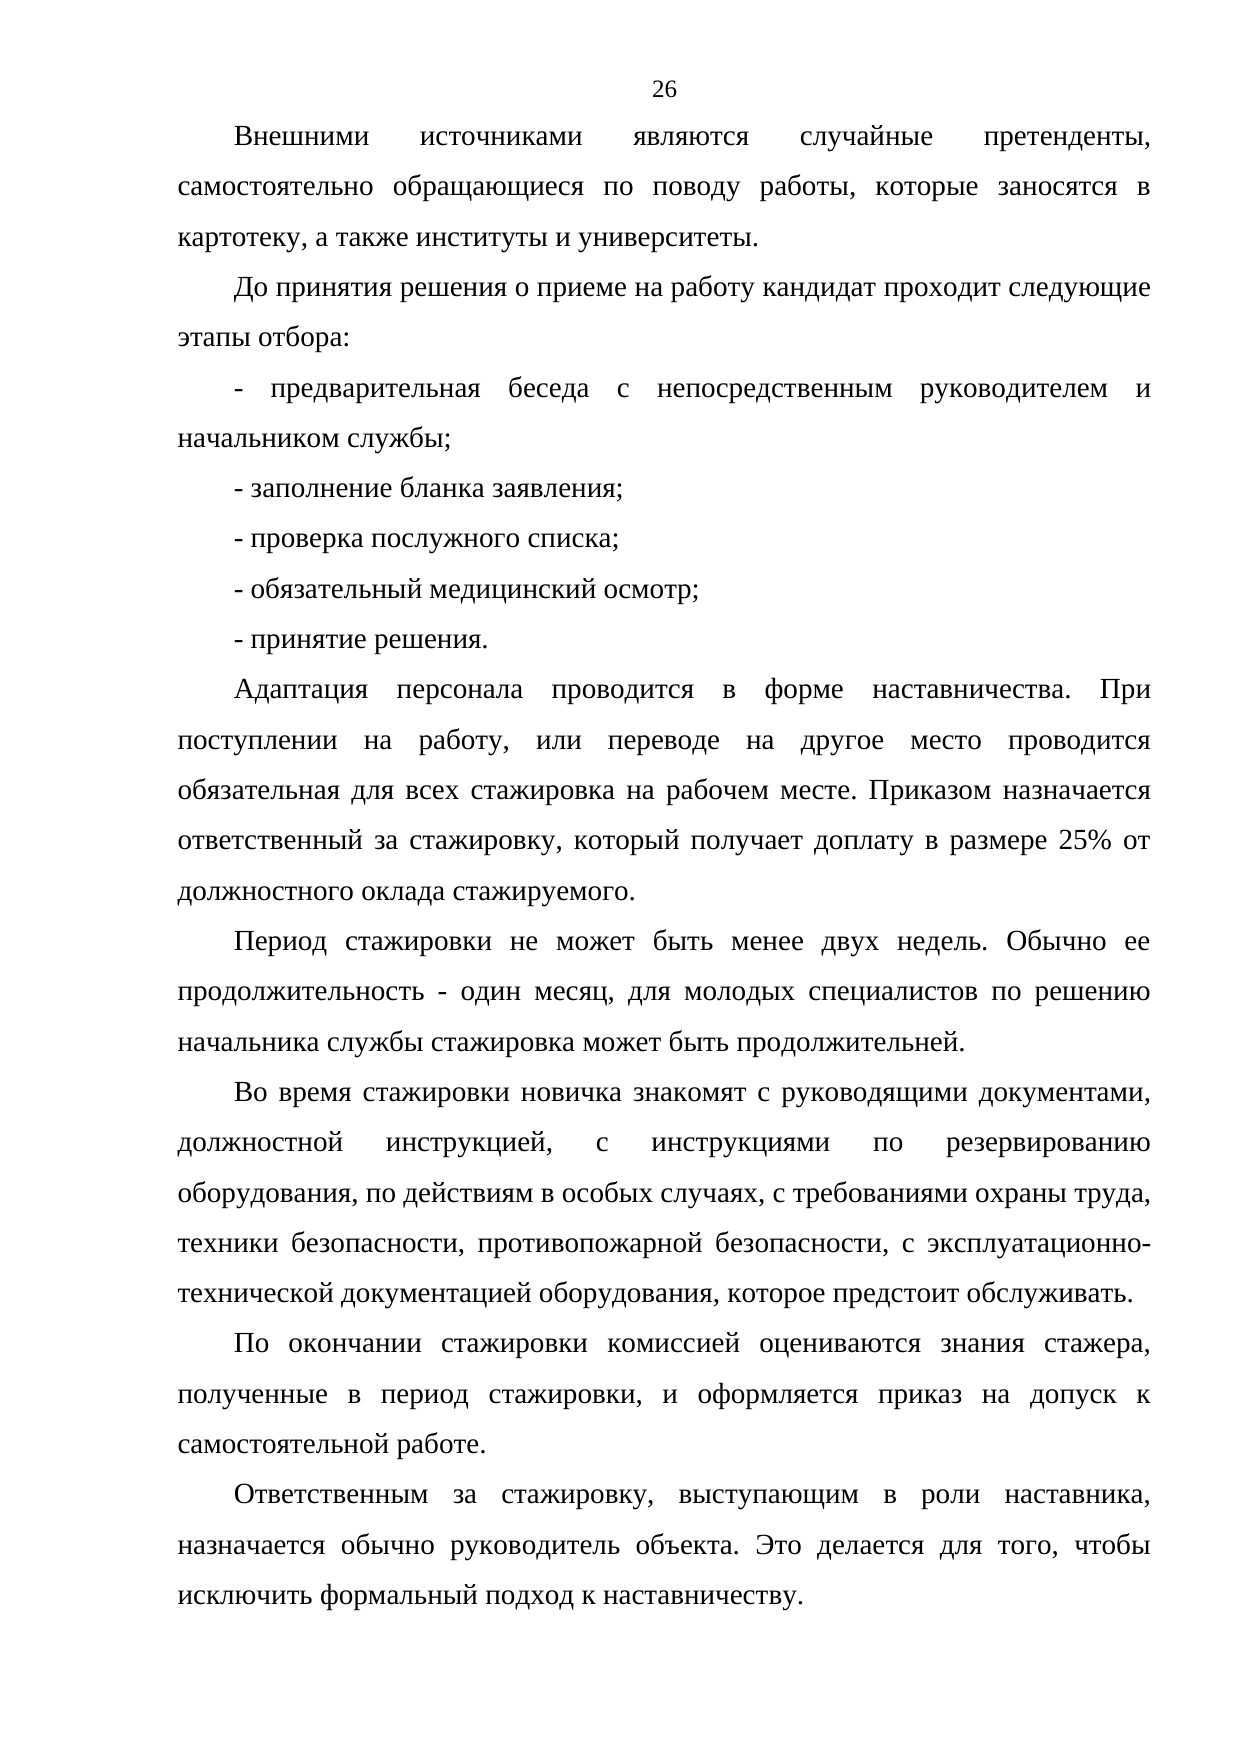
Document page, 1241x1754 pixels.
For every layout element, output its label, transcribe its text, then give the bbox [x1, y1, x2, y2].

text - предварительная беседа с непосредственным руководителем и начальником службы; [177, 370, 1152, 453]
text - заполнение бланка заявления; [177, 470, 1152, 504]
text Период стажировки не может быть менее двух недель. Обычно ее продолжительность - один месяц, для молодых специалистов по решению начальника службы стажировка может быть продолжительней. [177, 923, 1152, 1057]
text Адаптация персонала проводится в форме наставничества. При поступлении на работу, или переводе на другое место проводится обязательная для всех стажировка на рабочем месте. Приказом назначается ответственный за стажировку, который получает доплату в размере 25% от должностного оклада стажируемого. [177, 672, 1152, 906]
text До принятия решения о приеме на работу кандидат проходит следующие этапы отбора: [177, 269, 1152, 353]
text - обязательный медицинский осмотр; [177, 571, 1152, 604]
text - проверка послужного списка; [177, 521, 1152, 554]
text - принятие решения. [177, 621, 1152, 655]
text По окончании стажировки комиссией оцениваются знания стажера, полученные в период стажировки, и оформляется приказ на допуск к самостоятельной работе. [177, 1326, 1152, 1460]
text Внешними источниками являются случайные претенденты, самостоятельно обращающиеся по поводу работы, которые заносятся в картотеку, а также институты и университеты. [177, 118, 1152, 252]
text Во время стажировки новичка знакомят с руководящими документами, должностной инструкцией, с инструкциями по резервированию оборудования, по действиям в особых случаях, с требованиями охраны труда, техники безопасности, противопожарной безопасности, с эксплуатационно-технической документацией оборудования, которое предстоит обслуживать. [177, 1074, 1152, 1309]
text Ответственным за стажировку, выступающим в роли наставника, назначается обычно руководитель объекта. Это делается для того, чтобы исключить формальный подход к наставничеству. [177, 1477, 1152, 1611]
